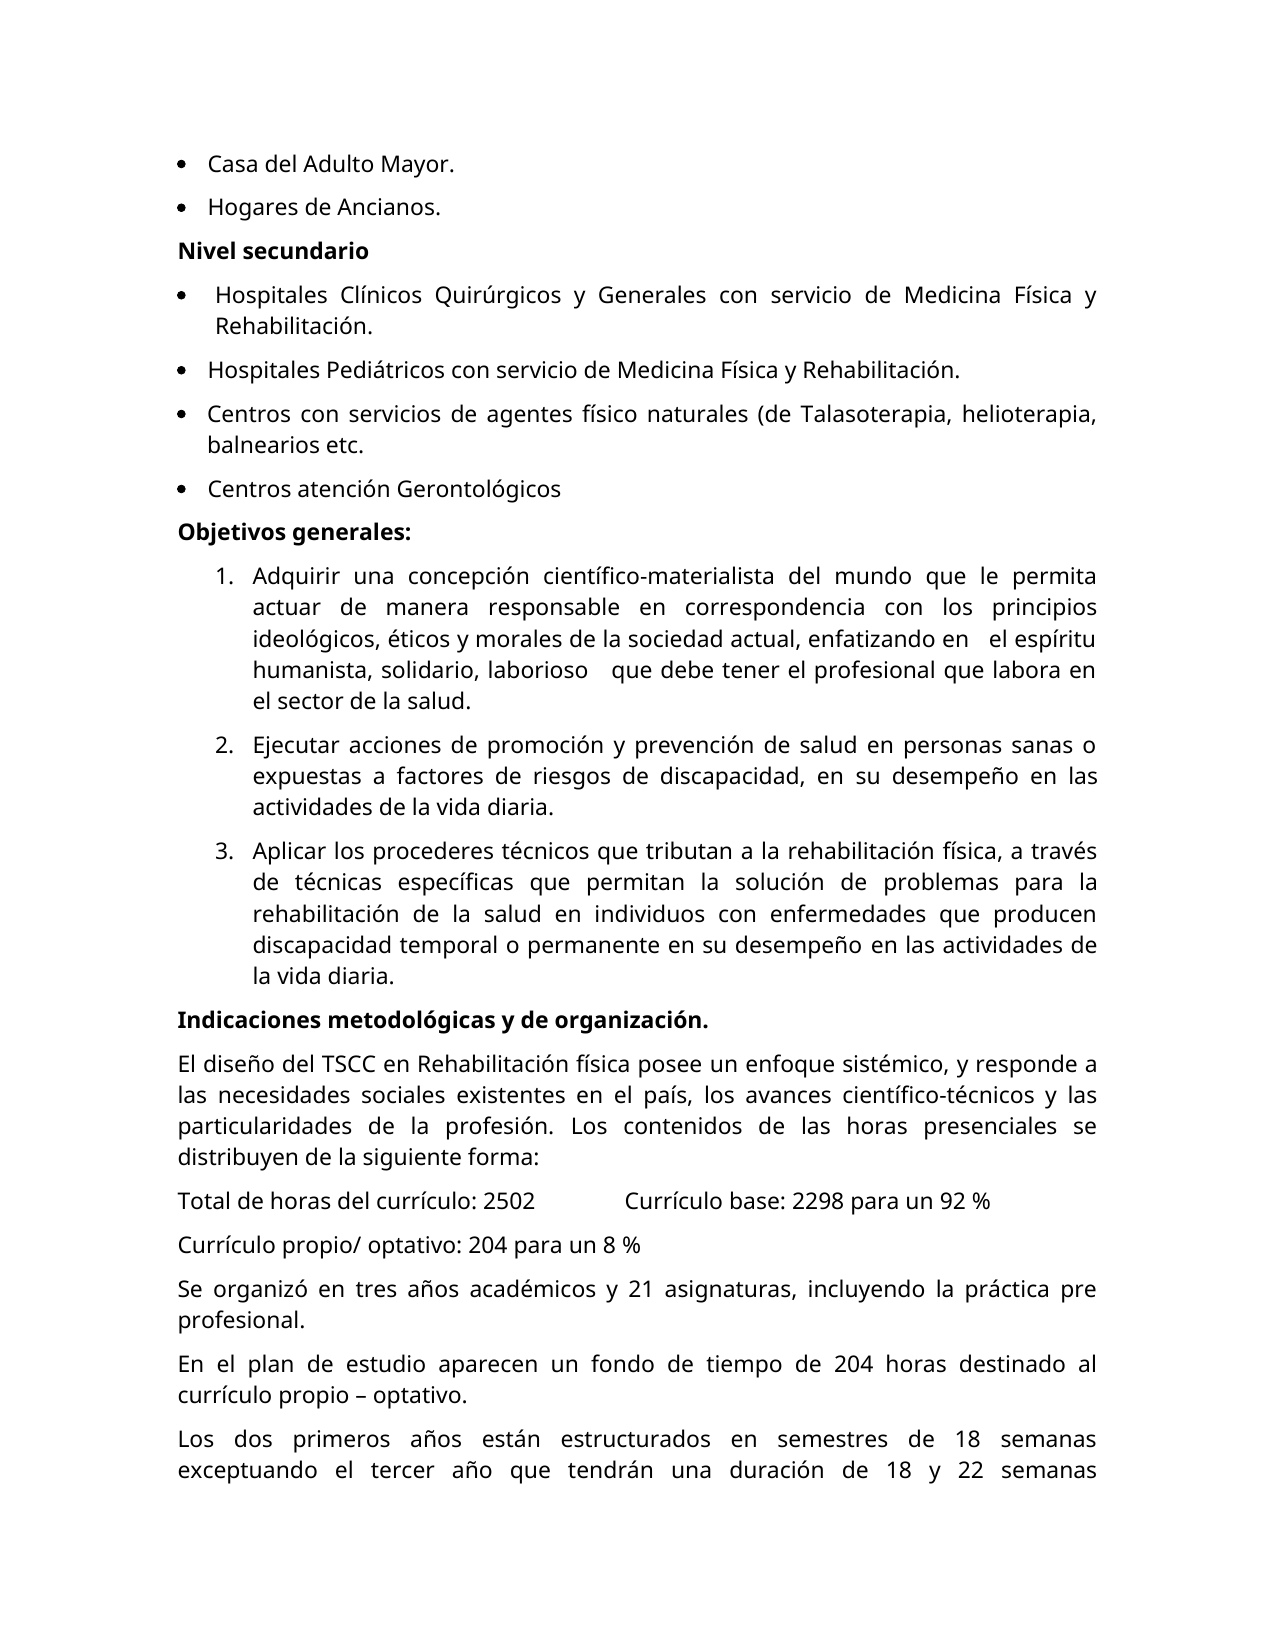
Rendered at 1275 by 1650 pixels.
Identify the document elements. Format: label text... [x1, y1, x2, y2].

text Se organizó en tres años académicos y 21 asignaturas, incluyendo la práctica pre profesional. [177, 1273, 1098, 1335]
text En el plan de estudio aparecen un fondo de tiempo de 204 horas destinado al currículo propio – optativo. [177, 1348, 1098, 1410]
list Adquirir una concepción científico-materialista del mundo que le permita actuar de manera responsable en correspondencia con los principios ideológicos, éticos y morales de la sociedad actual, enfatizando en el espíritu humanista, solidario, laborioso que debe tener el profesional que labora en el sector de la salud. [215, 560, 1098, 716]
text El diseño del TSCC en Rehabilitación física posee un enfoque sistémico, y responde a las necesidades sociales existentes en el país, los avances científico-técnicos y las particularidades de la profesión. Los contenidos de las horas presenciales se distribuyen de la siguiente forma: [177, 1048, 1098, 1173]
list Centros atención Gerontológicos [177, 473, 1098, 504]
list Hogares de Ancianos. [177, 191, 1098, 223]
text Total de horas del currículo: 2502 Currículo base: 2298 para un 92 % [177, 1185, 1098, 1216]
list Aplicar los procederes técnicos que tributan a la rehabilitación física, a través de técnicas específicas que permitan la solución de problemas para la rehabilitación de la salud en individuos con enfermedades que producen discapacidad temporal o permanente en su desempeño en las actividades de la vida diaria. [215, 835, 1098, 991]
text Indicaciones metodológicas y de organización. [177, 1004, 1098, 1035]
text Objetivos generales: [177, 516, 1098, 548]
list Casa del Adulto Mayor. [177, 148, 1098, 179]
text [177, 1423, 1098, 1485]
list Hospitales Pediátricos con servicio de Medicina Física y Rehabilitación. [177, 354, 1098, 385]
list Centros con servicios de agentes físico naturales (de Talasoterapia, helioterapia, balnearios etc. [177, 398, 1098, 460]
list Hospitales Clínicos Quirúrgicos y Generales con servicio de Medicina Física y Rehabilitación. [177, 279, 1098, 341]
text Currículo propio/ optativo: 204 para un 8 % [177, 1229, 1098, 1260]
text Nivel secundario [177, 235, 1098, 266]
list Ejecutar acciones de promoción y prevención de salud en personas sanas o expuestas a factores de riesgos de discapacidad, en su desempeño en las actividades de la vida diaria. [215, 729, 1098, 823]
